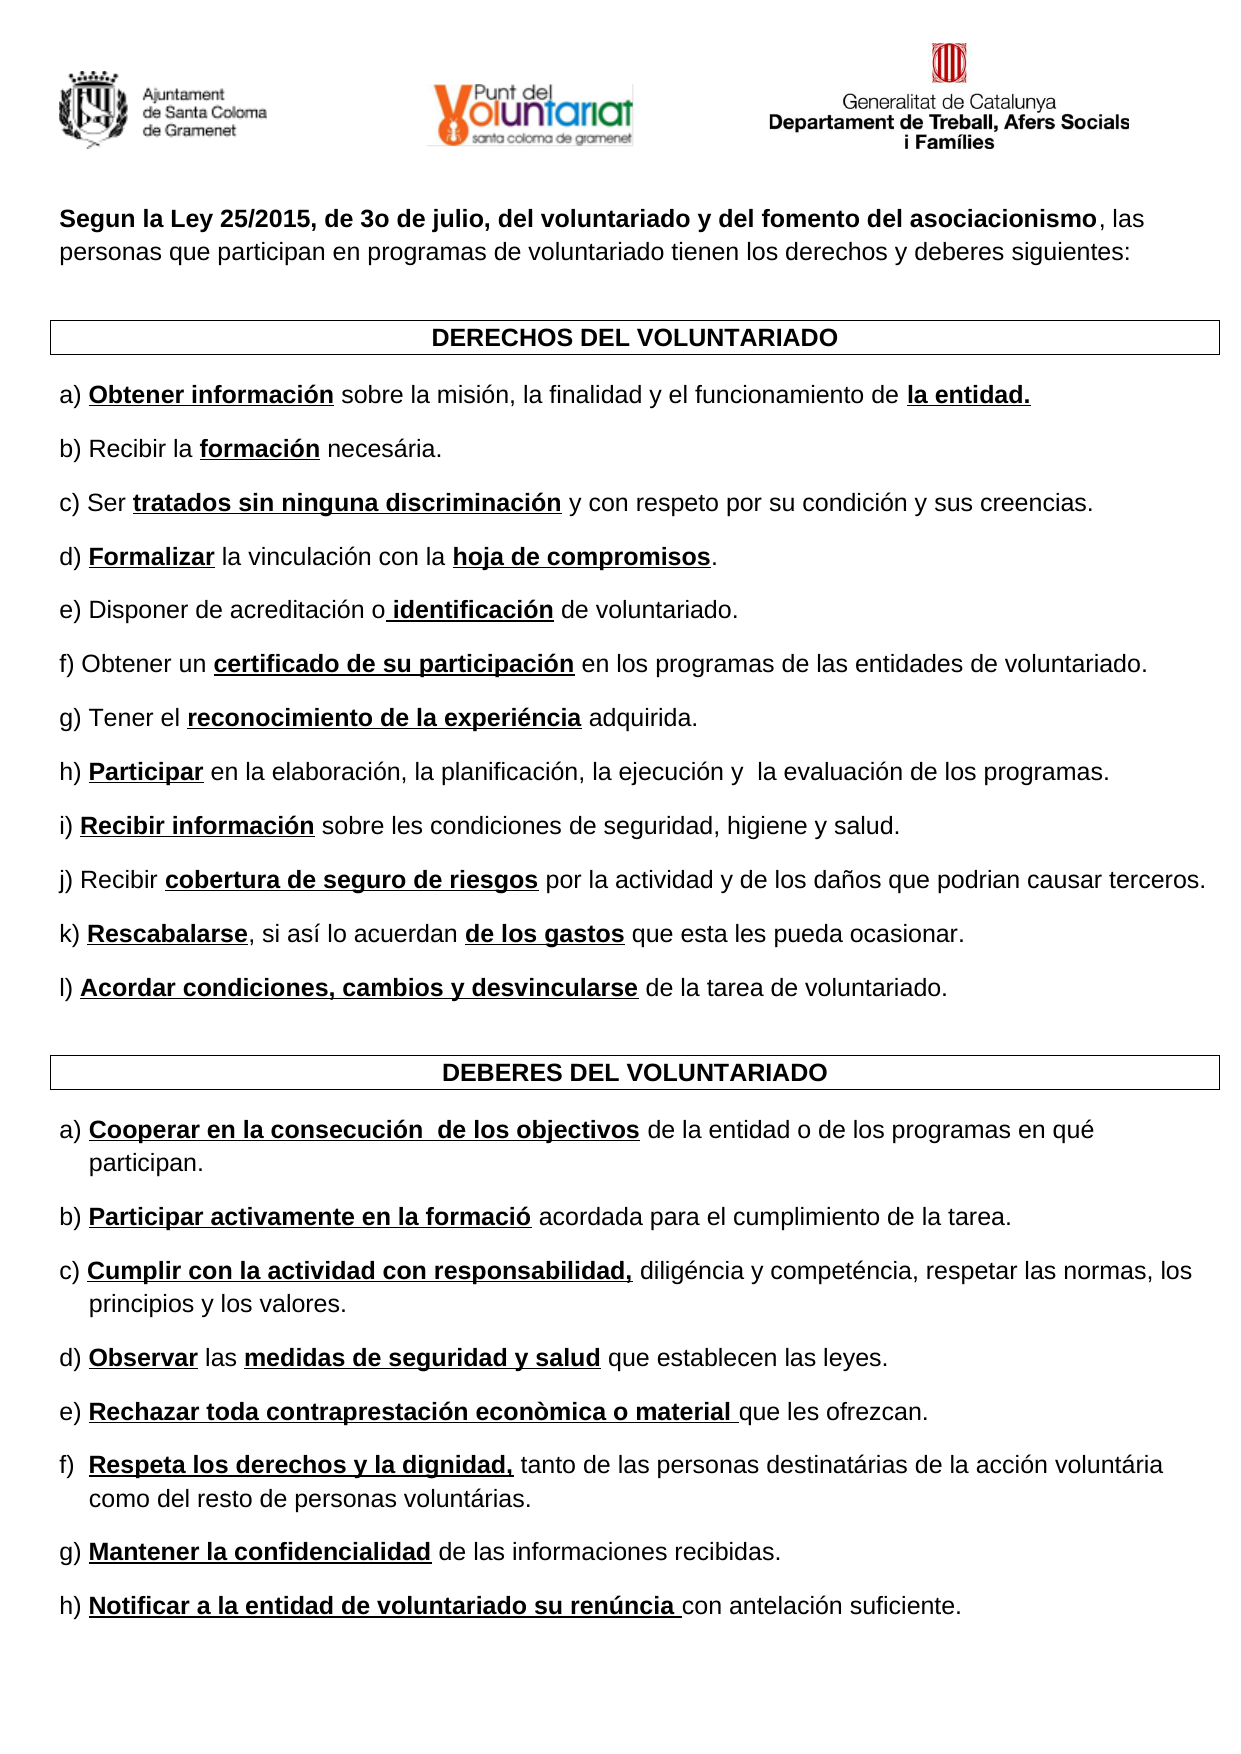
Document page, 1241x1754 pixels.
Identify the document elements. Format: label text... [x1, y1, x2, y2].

text h) Notificar a la entidad de voluntariado su renúncia con antelación suficiente. [59, 1591, 1211, 1620]
text Segun la Ley 25/2015, de 3o de julio, del voluntariado y del fomento del asociacionismo, las personas que participan en programas de voluntariado tienen los derechos y deberes siguientes: [59, 204, 1211, 266]
text c) Ser tratados sin ninguna discriminación y con respeto por su condición y sus creencias. [59, 488, 1211, 517]
text DEBERES DEL VOLUNTARIADO [51, 1056, 1219, 1089]
list Cooperar en la consecución de los objectivos de la entidad o de los programas en qué participan. [59, 1115, 1211, 1177]
text DERECHOS DEL VOLUNTARIADO [51, 321, 1219, 354]
text b) Recibir la formación necesária. [59, 434, 1211, 463]
text b) Participar activamente en la formació acordada para el cumplimiento de la tarea. [59, 1202, 1211, 1231]
text e) Rechazar toda contraprestación econòmica o material que les ofrezcan. [59, 1397, 1211, 1425]
text i) Recibir información sobre les condiciones de seguridad, higiene y salud. [59, 811, 1211, 840]
text c) Cumplir con la actividad con responsabilidad, diligéncia y competéncia, respetar las normas, los principios y los valores. [59, 1256, 1211, 1318]
text g) Tener el reconocimiento de la experiéncia adquirida. [59, 703, 1211, 732]
text d) Observar las medidas de seguridad y salud que establecen las leyes. [59, 1343, 1211, 1372]
text f) Obtener un certificado de su participación en los programas de las entidades de voluntariado. [59, 649, 1211, 678]
text f) Respeta los derechos y la dignidad, tanto de las personas destinatárias de la acción voluntária como del resto de personas voluntárias. [59, 1451, 1211, 1512]
text k) Rescabalarse, si así lo acuerdan de los gastos que esta les pueda ocasionar. [59, 919, 1211, 947]
text h) Participar en la elaboración, la planificación, la ejecución y la evaluación de los programas. [59, 757, 1211, 786]
text g) Mantener la confidencialidad de las informaciones recibidas. [59, 1537, 1211, 1566]
text e) Disponer de acreditación o identificación de voluntariado. [59, 596, 1211, 624]
picture [59, 71, 267, 149]
text j) Recibir cobertura de seguro de riesgos por la actividad y de los daños que podrian causar terceros. [59, 865, 1211, 893]
text a) Obtener información sobre la misión, la finalidad y el funcionamiento de la entidad. [59, 380, 1211, 409]
picture [427, 84, 636, 149]
text d) Formalizar la vinculación con la hoja de compromisos. [59, 542, 1211, 570]
text l) Acordar condiciones, cambios y desvincularse de la tarea de voluntariado. [59, 972, 1211, 1001]
